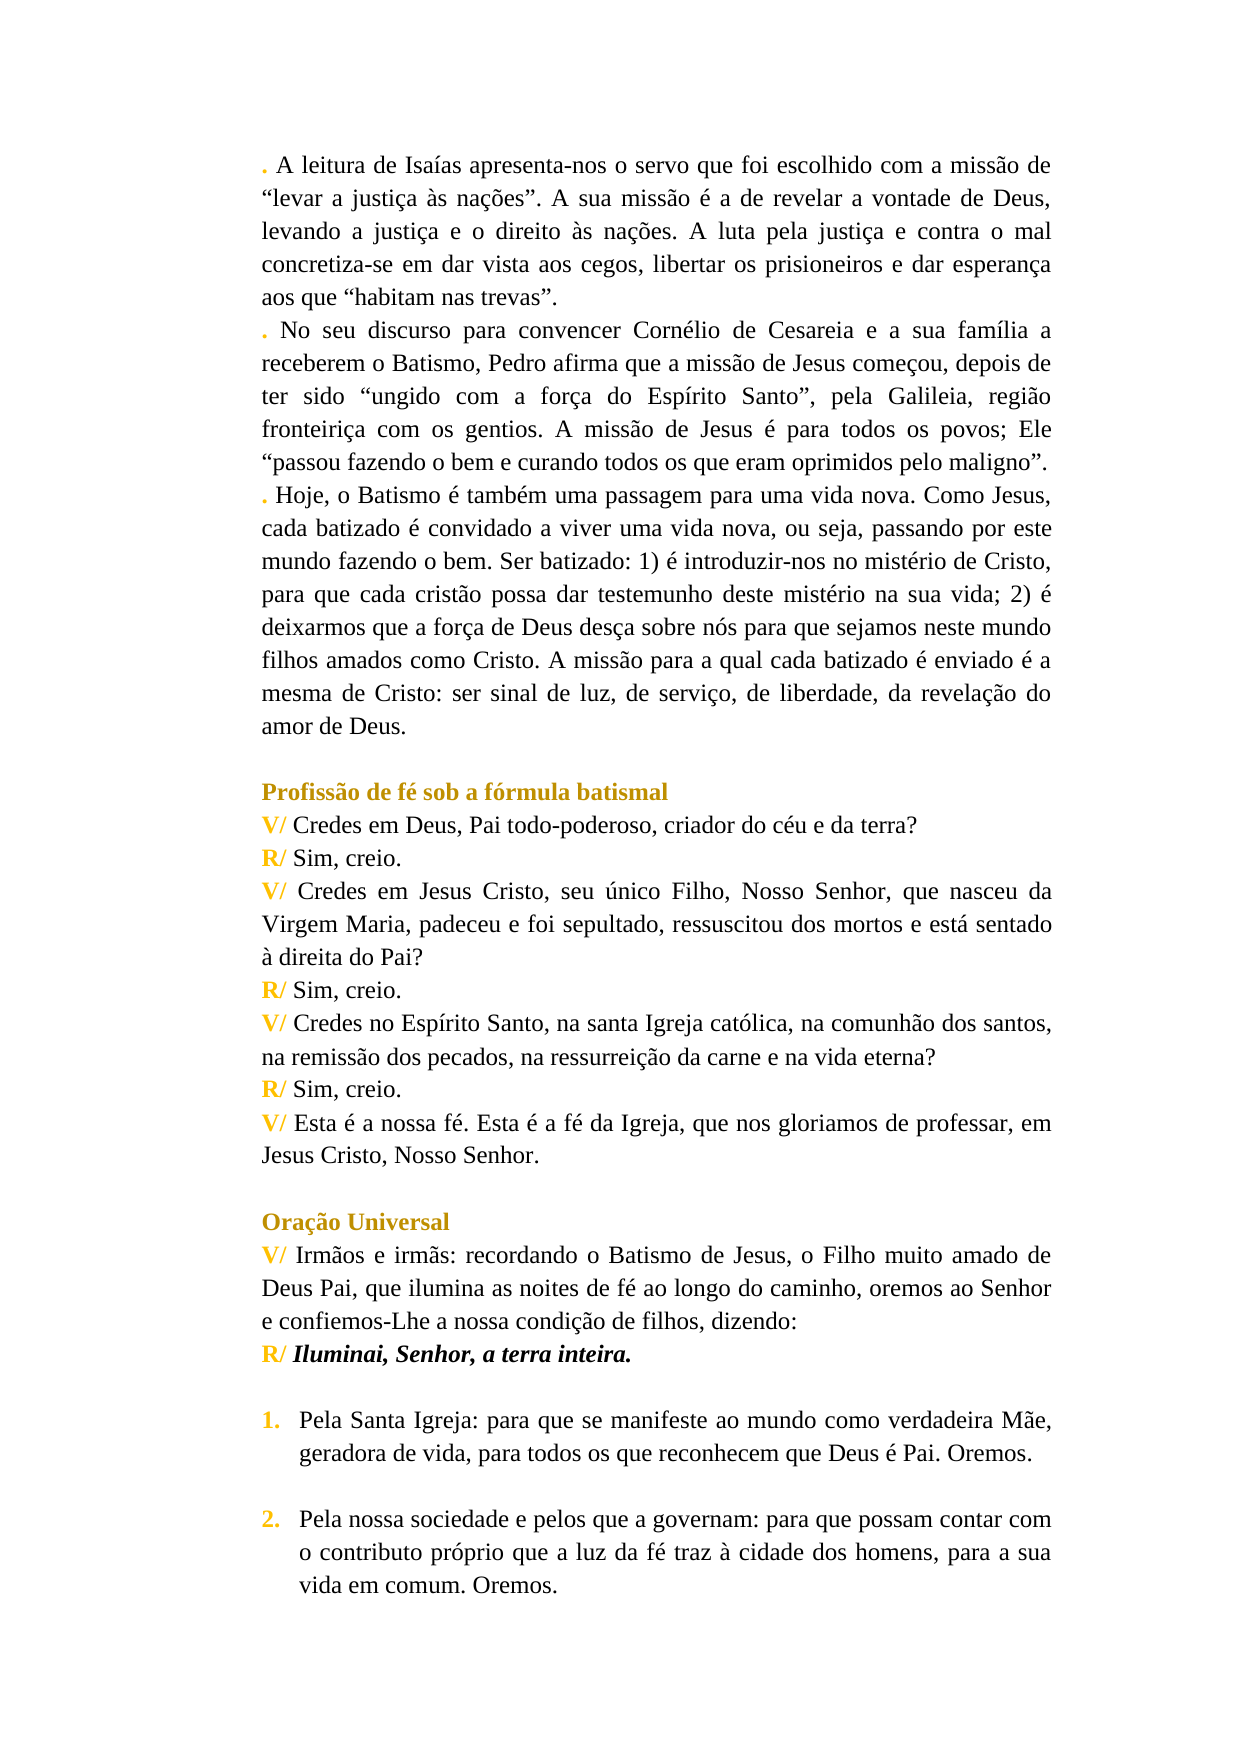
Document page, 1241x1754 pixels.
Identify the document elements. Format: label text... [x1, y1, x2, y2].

text R/ Sim, creio. [261, 976, 1053, 1004]
text Oração Universal [261, 1207, 1053, 1235]
list Pela nossa sociedade e pelos que a governam: para que possam contar com o contributo próprio que a luz da fé traz à cidade dos homens, para a sua vida em comum. Oremos. [261, 1504, 1053, 1599]
text R/ Sim, creio. [261, 1074, 1053, 1103]
text R/ Sim, creio. [261, 843, 1053, 872]
text . A leitura de Isaías apresenta-nos o servo que foi escolhido com a missão de “levar a justiça às nações”. A sua missão é a de revelar a vontade de Deus, levando a justiça e o direito às nações. A luta pela justiça e contra o mal concretiza-se em dar vista aos cegos, libertar os prisioneiros e dar esperança aos que “habitam nas trevas”. [261, 150, 1053, 311]
text V/ Credes no Espírito Santo, na santa Igreja católica, na comunhão dos santos, na remissão dos pecados, na ressurreição da carne e na vida eterna? [261, 1008, 1053, 1070]
text V/ Irmãos e irmãs: recordando o Batismo de Jesus, o Filho muito amado de Deus Pai, que ilumina as noites de fé ao longo do caminho, oremos ao Senhor e confiemos-Lhe a nossa condição de filhos, dizendo: [261, 1240, 1053, 1334]
text V/ Credes em Jesus Cristo, seu único Filho, Nosso Senhor, que nasceu da Virgem Maria, padeceu e foi sepultado, ressuscitou dos mortos e está sentado à direita do Pai? [261, 876, 1053, 971]
list Pela Santa Igreja: para que se manifeste ao mundo como verdadeira Mãe, geradora de vida, para todos os que reconhecem que Deus é Pai. Oremos. [261, 1405, 1053, 1467]
text V/ Credes em Deus, Pai todo-poderoso, criador do céu e da terra? [261, 810, 1053, 839]
text V/ Esta é a nossa fé. Esta é a fé da Igreja, que nos gloriamos de professar, em Jesus Cristo, Nosso Senhor. [261, 1108, 1053, 1169]
text Profissão de fé sob a fórmula batismal [261, 777, 1053, 806]
text R/ Iluminai, Senhor, a terra inteira. [261, 1339, 1053, 1367]
text . No seu discurso para convencer Cornélio de Cesareia e a sua família a receberem o Batismo, Pedro afirma que a missão de Jesus começou, depois de ter sido “ungido com a força do Espírito Santo”, pela Galileia, região fronteiriça com os gentios. A missão de Jesus é para todos os povos; Ele “passou fazendo o bem e curando todos os que eram oprimidos pelo maligno”. [261, 315, 1053, 476]
text . Hoje, o Batismo é também uma passagem para uma vida nova. Como Jesus, cada batizado é convidado a viver uma vida nova, ou seja, passando por este mundo fazendo o bem. Ser batizado: 1) é introduzir-nos no mistério de Cristo, para que cada cristão possa dar testemunho deste mistério na sua vida; 2) é deixarmos que a força de Deus desça sobre nós para que sejamos neste mundo filhos amados como Cristo. A missão para a qual cada batizado é enviado é a mesma de Cristo: ser sinal de luz, de serviço, de liberdade, da revelação do amor de Deus. [261, 480, 1053, 740]
